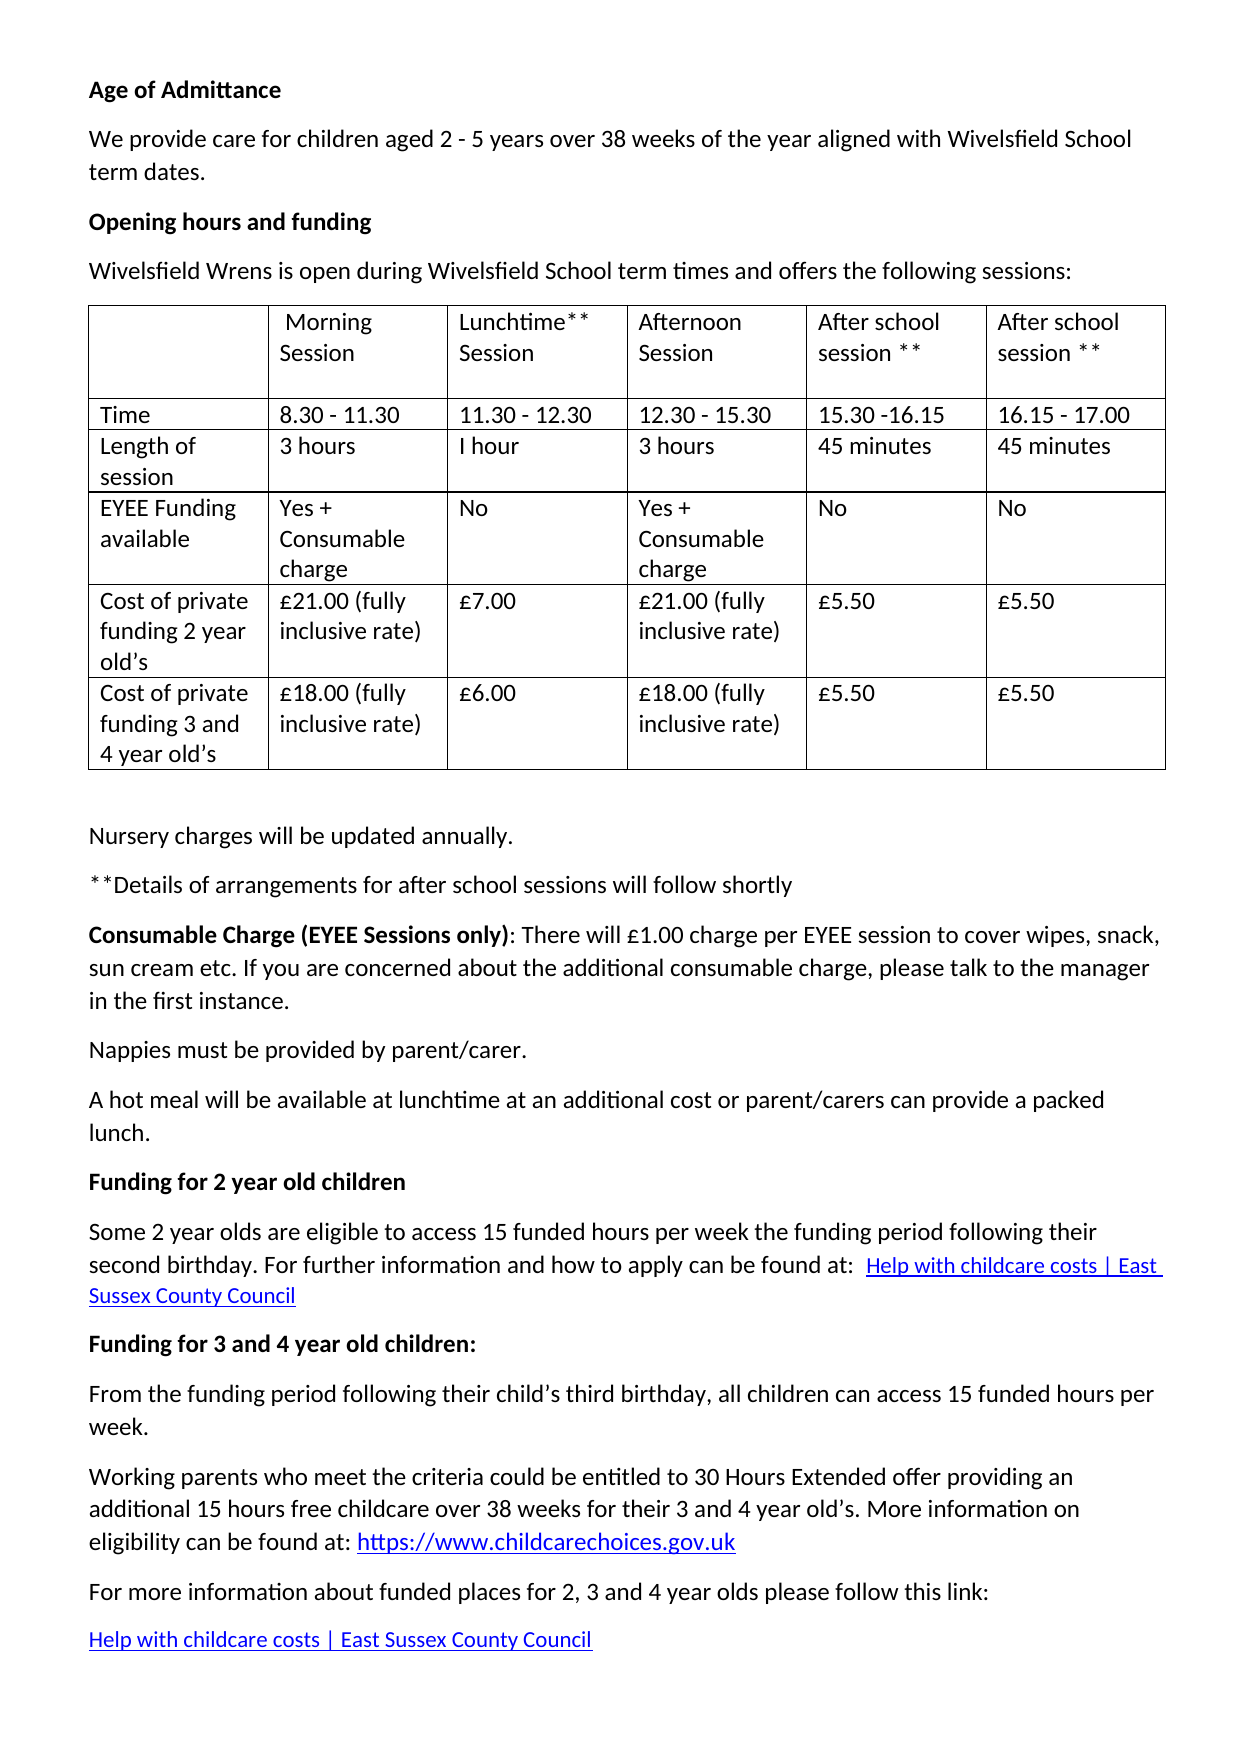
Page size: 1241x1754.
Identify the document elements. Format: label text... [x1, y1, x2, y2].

table_cell £18.00 (fully inclusive rate) [628, 678, 806, 769]
table_cell 45 minutes [987, 430, 1165, 491]
table_header Afternoon Session [628, 306, 806, 398]
text Nursery charges will be updated annually. [89, 820, 1167, 850]
text Some 2 year olds are eligible to access 15 funded hours per week the funding period following their second birthday. For further information and how to apply can be found at: Help with childcare costs | East Sussex County Council [89, 1216, 1167, 1310]
table_header After school session ** [807, 306, 986, 398]
table_cell £5.50 [987, 678, 1165, 769]
text A hot meal will be available at lunchtime at an additional cost or parent/carers can provide a packed lunch. [89, 1084, 1167, 1147]
table_cell £5.50 [807, 678, 986, 769]
text **Details of arrangements for after school sessions will follow shortly [89, 869, 1167, 900]
table_cell Yes + Consumable charge [269, 493, 447, 584]
table_cell Cost of private funding 3 and 4 year old’s [89, 678, 268, 769]
table_cell 8.30 - 11.30 [269, 399, 447, 429]
text For more information about funded places for 2, 3 and 4 year olds please follow this link: [89, 1576, 1167, 1607]
table_cell 3 hours [628, 430, 806, 491]
text Help with childcare costs | East Sussex County Council [89, 1626, 1167, 1654]
table_header Morning Session [269, 306, 447, 398]
table_cell Cost of private funding 2 year old’s [89, 585, 268, 677]
text We provide care for children aged 2 - 5 years over 38 weeks of the year aligned with Wivelsfield School term dates. [89, 123, 1167, 187]
table_cell Time [89, 399, 268, 429]
table_cell EYEE Funding available [89, 493, 268, 584]
table_cell 16.15 - 17.00 [987, 399, 1165, 429]
table_cell No [448, 493, 627, 584]
table_header Lunchtime** Session [448, 306, 627, 398]
table_cell No [987, 493, 1165, 584]
table_cell £21.00 (fully inclusive rate) [269, 585, 447, 677]
table_cell £7.00 [448, 585, 627, 677]
table_cell £5.50 [807, 585, 986, 677]
text Consumable Charge (EYEE Sessions only): There will £1.00 charge per EYEE session to cover wipes, snack, sun cream etc. If you are concerned about the additional consumable charge, please talk to the manager in the first instance. [89, 919, 1167, 1015]
table_cell Yes + Consumable charge [628, 493, 806, 584]
text Nappies must be provided by parent/carer. [89, 1034, 1167, 1065]
text Working parents who meet the criteria could be entitled to 30 Hours Extended offer providing an additional 15 hours free childcare over 38 weeks for their 3 and 4 year old’s. More information on eligibility can be found at: https://www.childcarechoices.gov.uk [89, 1461, 1167, 1557]
text Funding for 3 and 4 year old children: [89, 1328, 1167, 1359]
text Funding for 2 year old children [89, 1166, 1167, 1197]
text Age of Admittance [89, 74, 1167, 104]
table_cell Length of session [89, 430, 268, 491]
table_cell I hour [448, 430, 627, 491]
table_header [89, 306, 268, 398]
table_cell £18.00 (fully inclusive rate) [269, 678, 447, 769]
table_cell 15.30 -16.15 [807, 399, 986, 429]
table_cell 3 hours [269, 430, 447, 491]
table_cell £5.50 [987, 585, 1165, 677]
table_cell No [807, 493, 986, 584]
text Opening hours and funding [89, 206, 1167, 236]
table_cell 12.30 - 15.30 [628, 399, 806, 429]
table_header After school session ** [987, 306, 1165, 398]
table_cell 45 minutes [807, 430, 986, 491]
table_cell £21.00 (fully inclusive rate) [628, 585, 806, 677]
table_cell 11.30 - 12.30 [448, 399, 627, 429]
text Wivelsfield Wrens is open during Wivelsfield School term times and offers the following sessions: [89, 256, 1167, 286]
table_cell £6.00 [448, 678, 627, 769]
text From the funding period following their child’s third birthday, all children can access 15 funded hours per week. [89, 1378, 1167, 1442]
